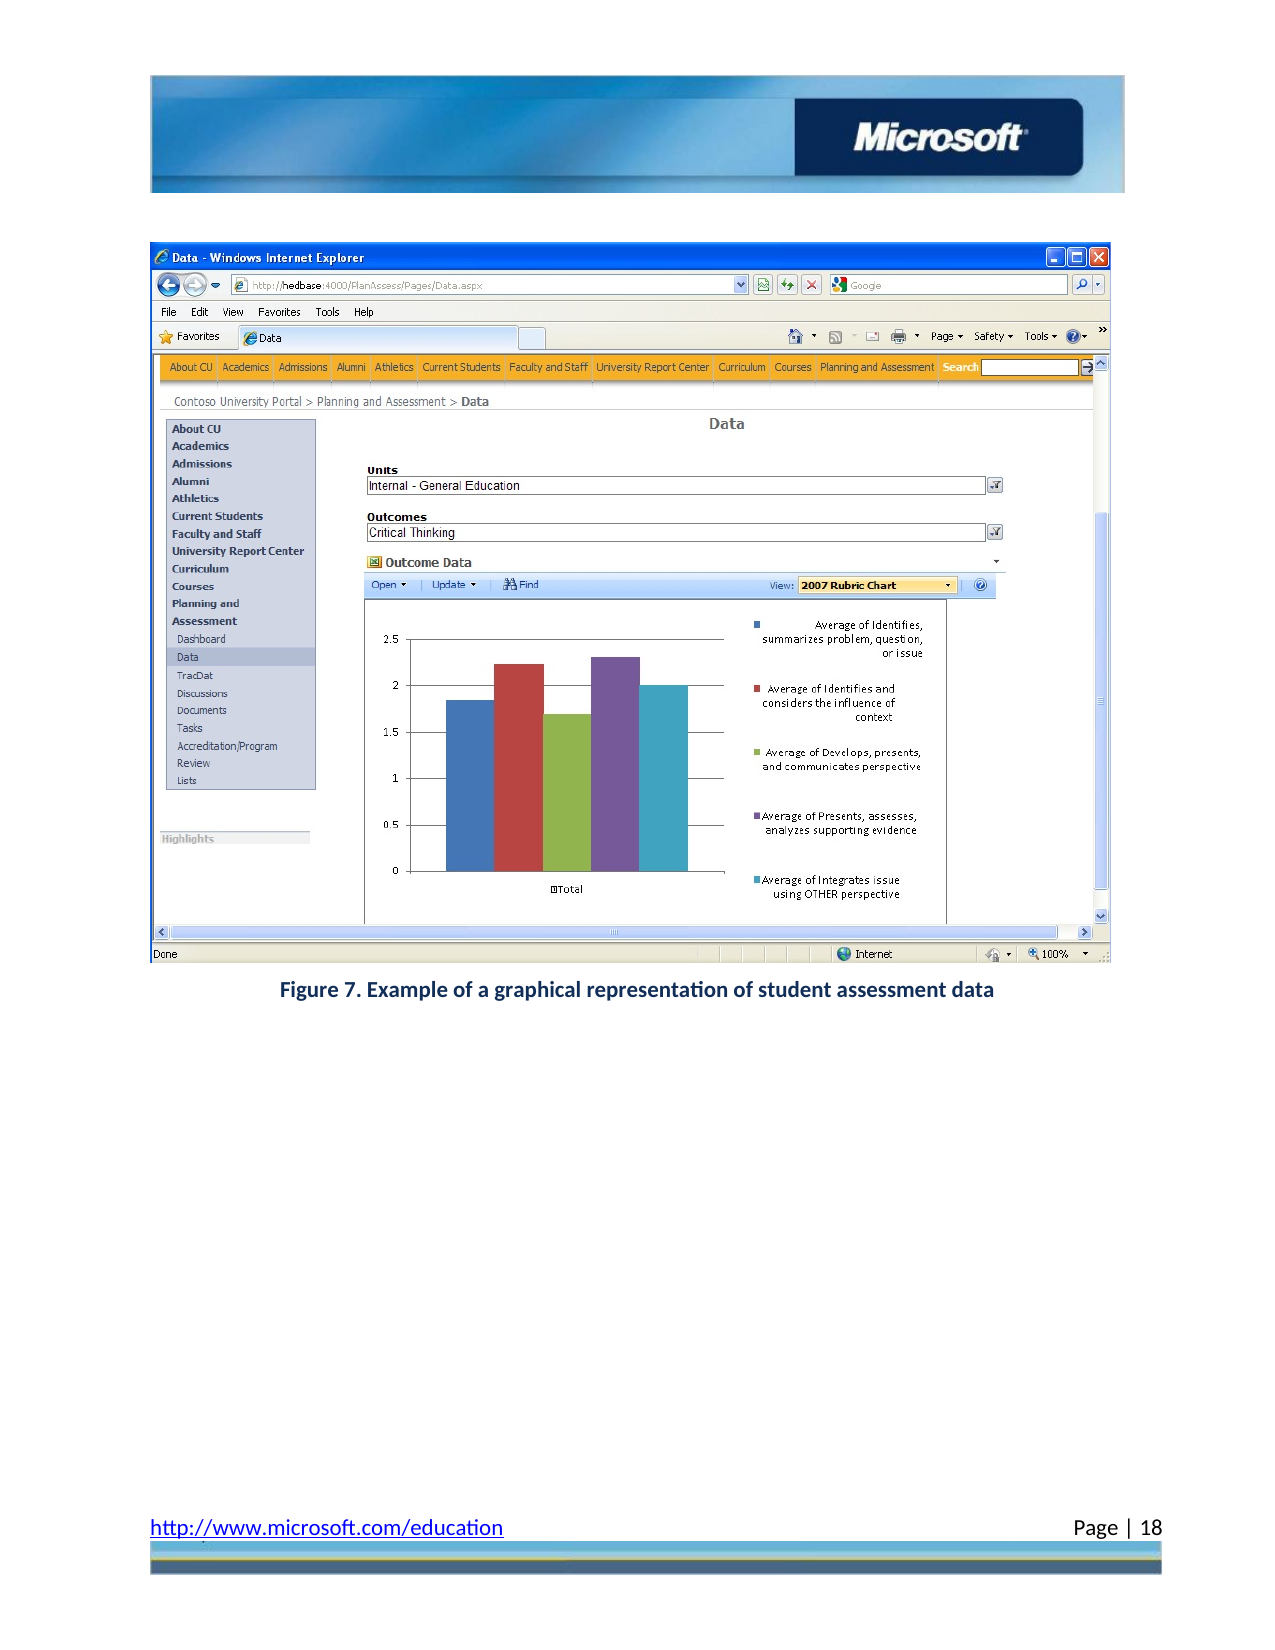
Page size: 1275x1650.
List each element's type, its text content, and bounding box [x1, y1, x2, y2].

text Figure 7. Example of a graphical representation of student assessment data [150, 975, 1125, 1003]
picture [150, 242, 1111, 963]
picture [150, 1541, 1163, 1575]
picture [150, 75, 1125, 193]
